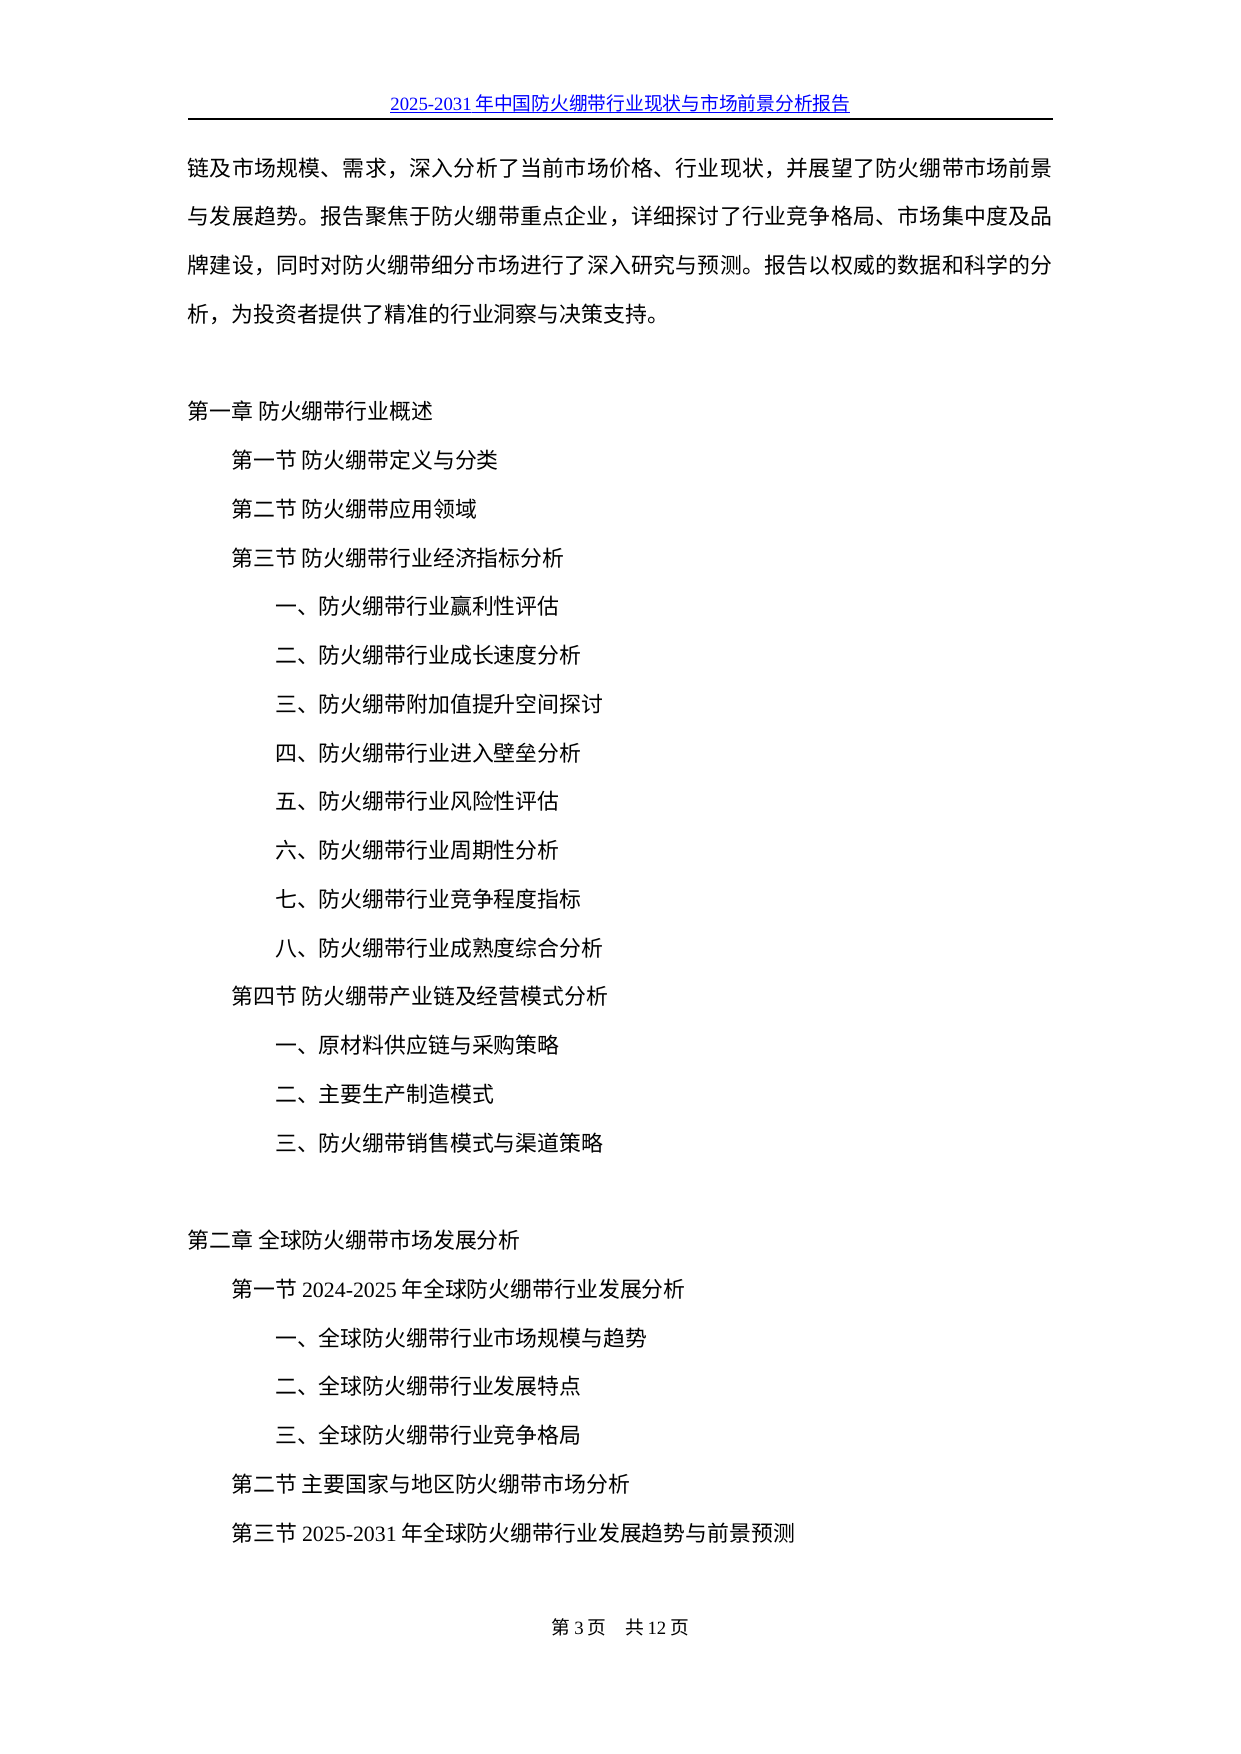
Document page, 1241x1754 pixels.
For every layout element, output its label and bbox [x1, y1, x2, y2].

text [187, 150, 1053, 1548]
